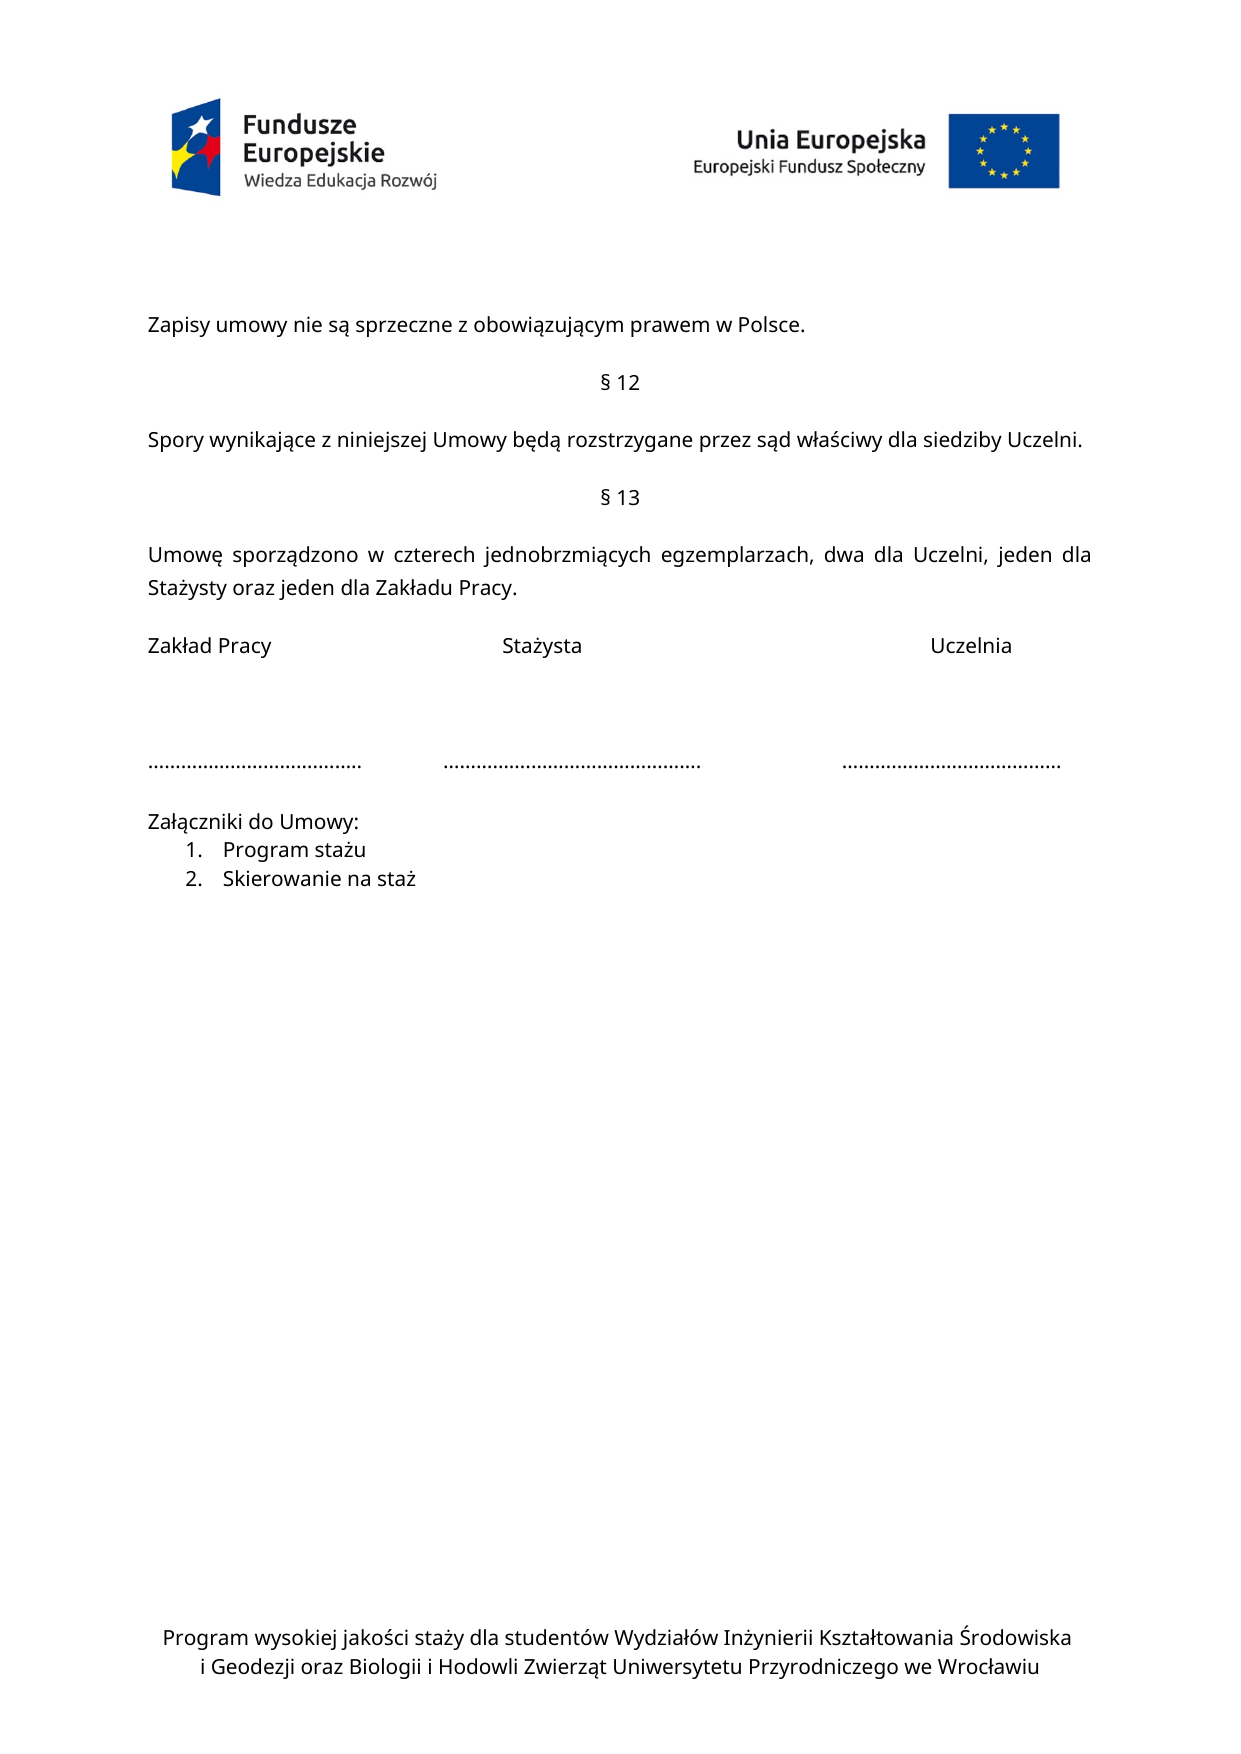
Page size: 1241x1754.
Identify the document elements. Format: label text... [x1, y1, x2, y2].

text ………………………….…….. …………….…………………………. ……….………………………… [148, 746, 1093, 774]
text Spory wynikające z niniejszej Umowy będą rozstrzygane przez sąd właściwy dla siedziby Uczelni. [148, 425, 1093, 454]
text Zapisy umowy nie są sprzeczne z obowiązującym prawem w Polsce. [148, 310, 1093, 338]
text Załączniki do Umowy: [148, 807, 1093, 835]
text § 12 [148, 368, 1093, 396]
text § 13 [148, 483, 1093, 511]
list Program stażu [185, 835, 1093, 864]
text Umowę sporządzono w czterech jednobrzmiących egzemplarzach, dwa dla Uczelni, jeden dla Stażysty oraz jeden dla Zakładu Pracy. [148, 541, 1093, 602]
text Zakład Pracy Stażysta Uczelnia [148, 631, 1093, 659]
list Skierowanie na staż [185, 864, 1093, 892]
picture [147, 73, 1089, 219]
